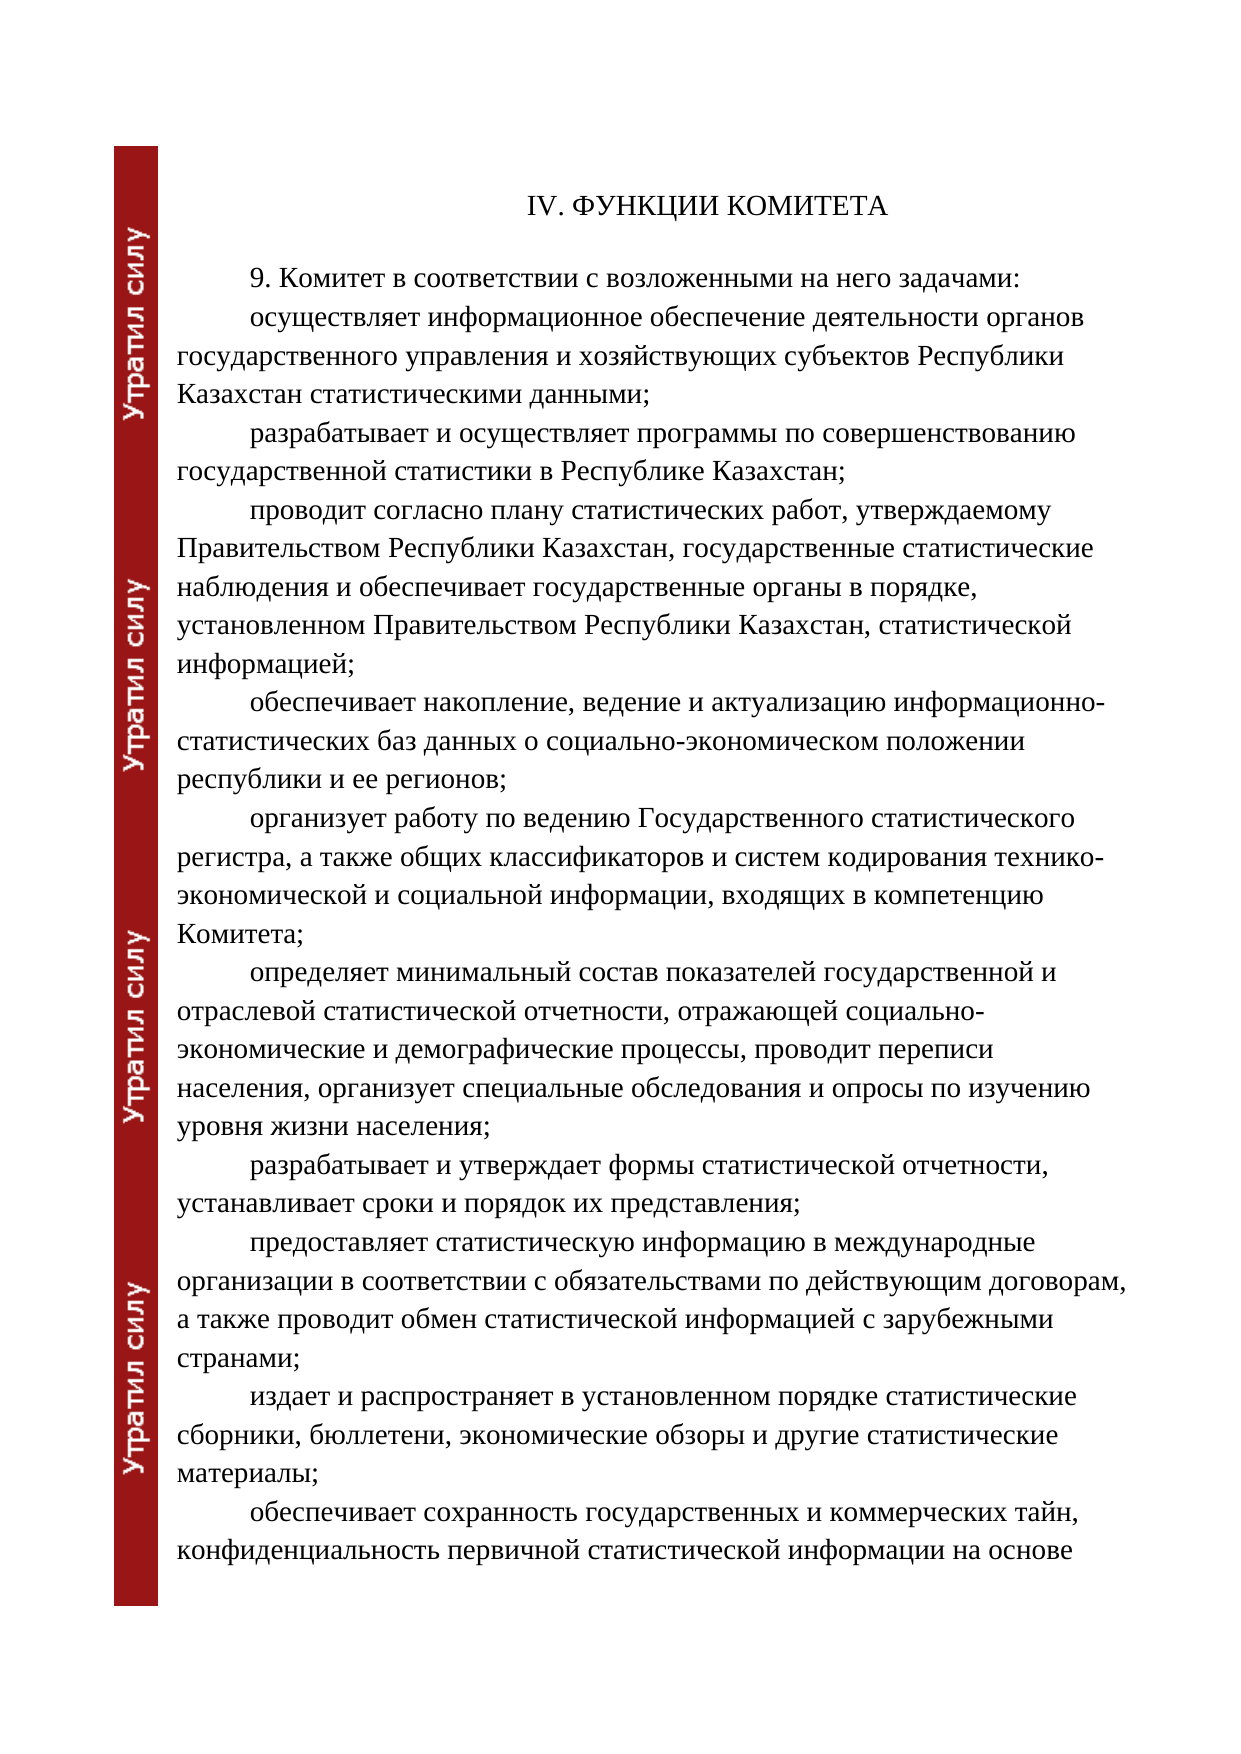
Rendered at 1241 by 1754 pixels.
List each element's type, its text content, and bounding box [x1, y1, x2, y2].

picture [114, 146, 158, 150]
picture [114, 1566, 158, 1606]
